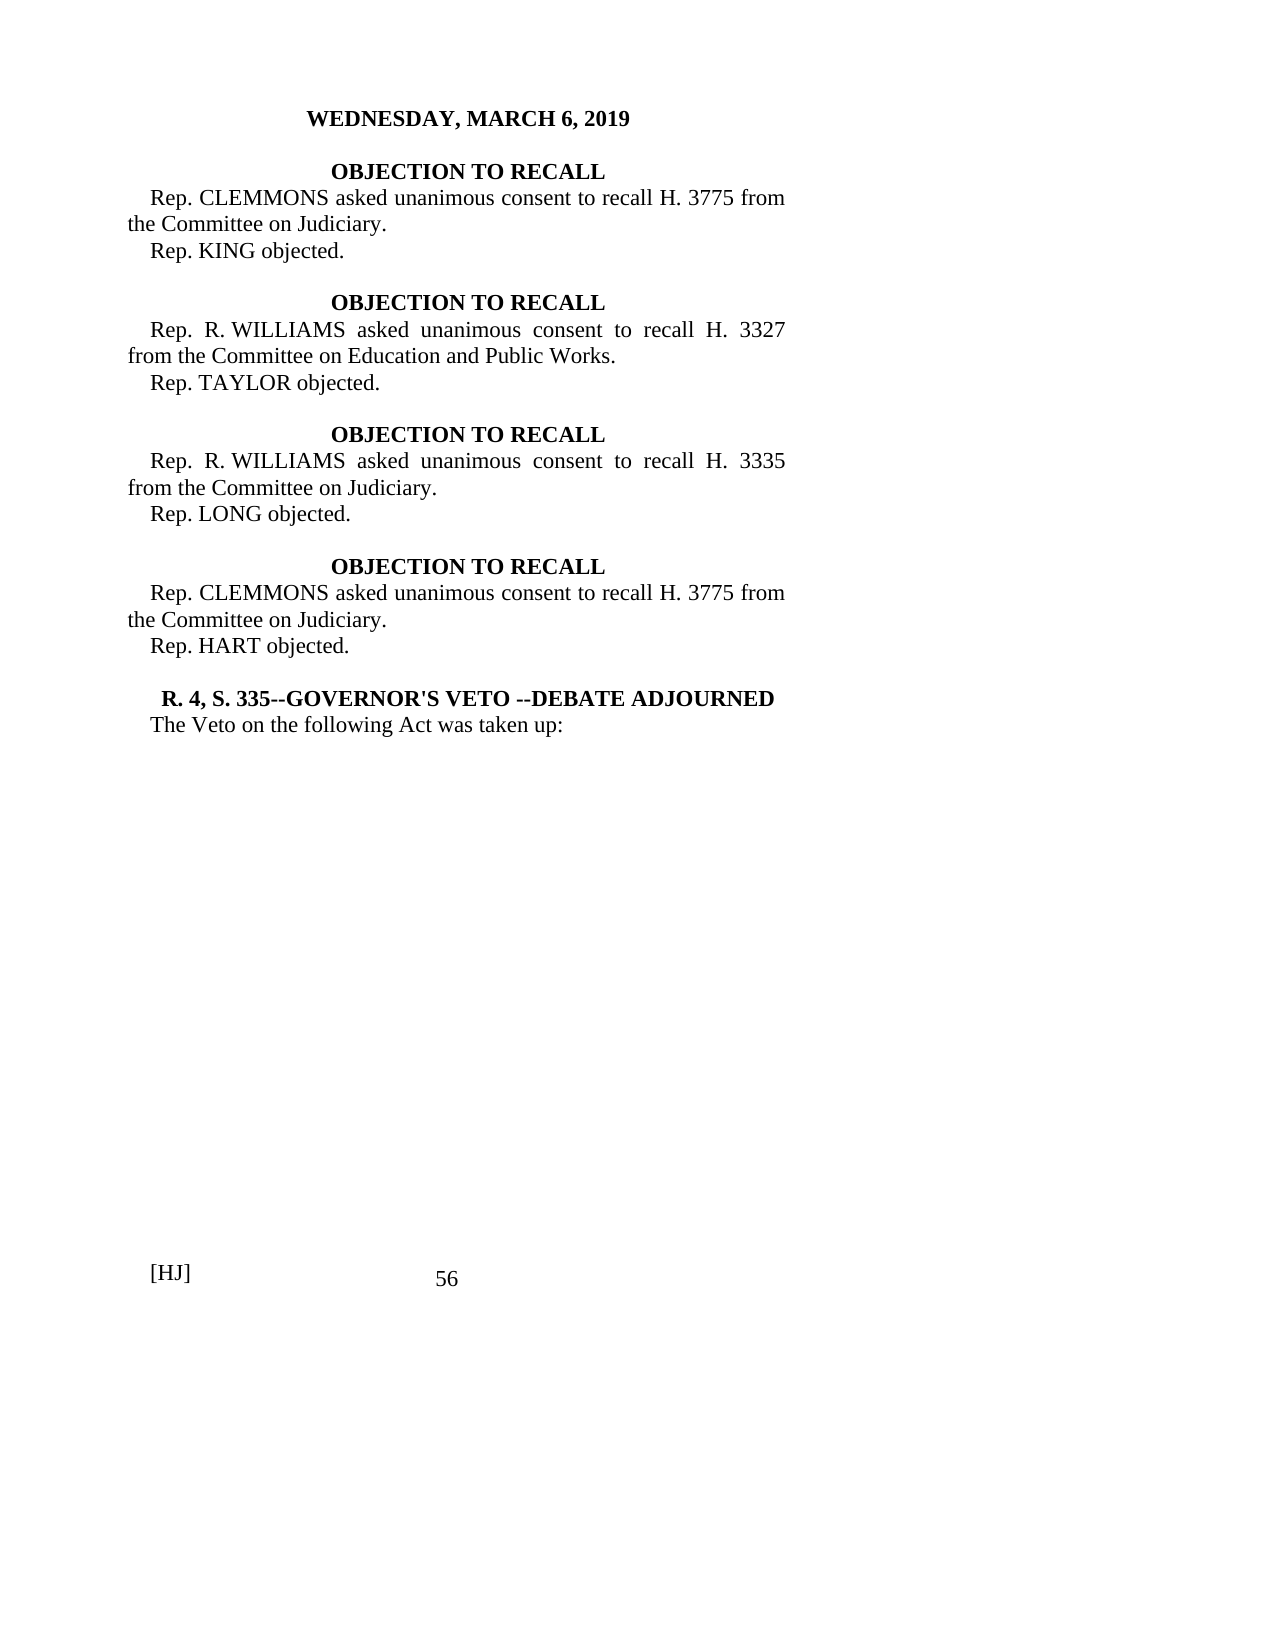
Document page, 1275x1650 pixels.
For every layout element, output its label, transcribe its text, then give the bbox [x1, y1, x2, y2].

text Rep. R. WILLIAMS asked unanimous consent to recall H. 3327 from the Committee on Education and Public Works. [127, 316, 786, 368]
text OBJECTION TO RECALL [127, 158, 786, 184]
text OBJECTION TO RECALL [127, 421, 786, 448]
text R. 4, S. 335--GOVERNOR'S VETO --DEBATE ADJOURNED [127, 685, 786, 711]
text Rep. TAYLOR objected. [127, 368, 786, 395]
text Rep. R. WILLIAMS asked unanimous consent to recall H. 3335 from the Committee on Judiciary. [127, 448, 786, 500]
text OBJECTION TO RECALL [127, 289, 786, 316]
text Rep. KING objected. [127, 237, 786, 263]
text Rep. CLEMMONS asked unanimous consent to recall H. 3775 from the Committee on Judiciary. [127, 184, 786, 237]
text Rep. LONG objected. [127, 500, 786, 527]
text Rep. HART objected. [127, 632, 786, 658]
text OBJECTION TO RECALL [127, 553, 786, 579]
text The Veto on the following Act was taken up: [127, 711, 786, 737]
text Rep. CLEMMONS asked unanimous consent to recall H. 3775 from the Committee on Judiciary. [127, 579, 786, 632]
